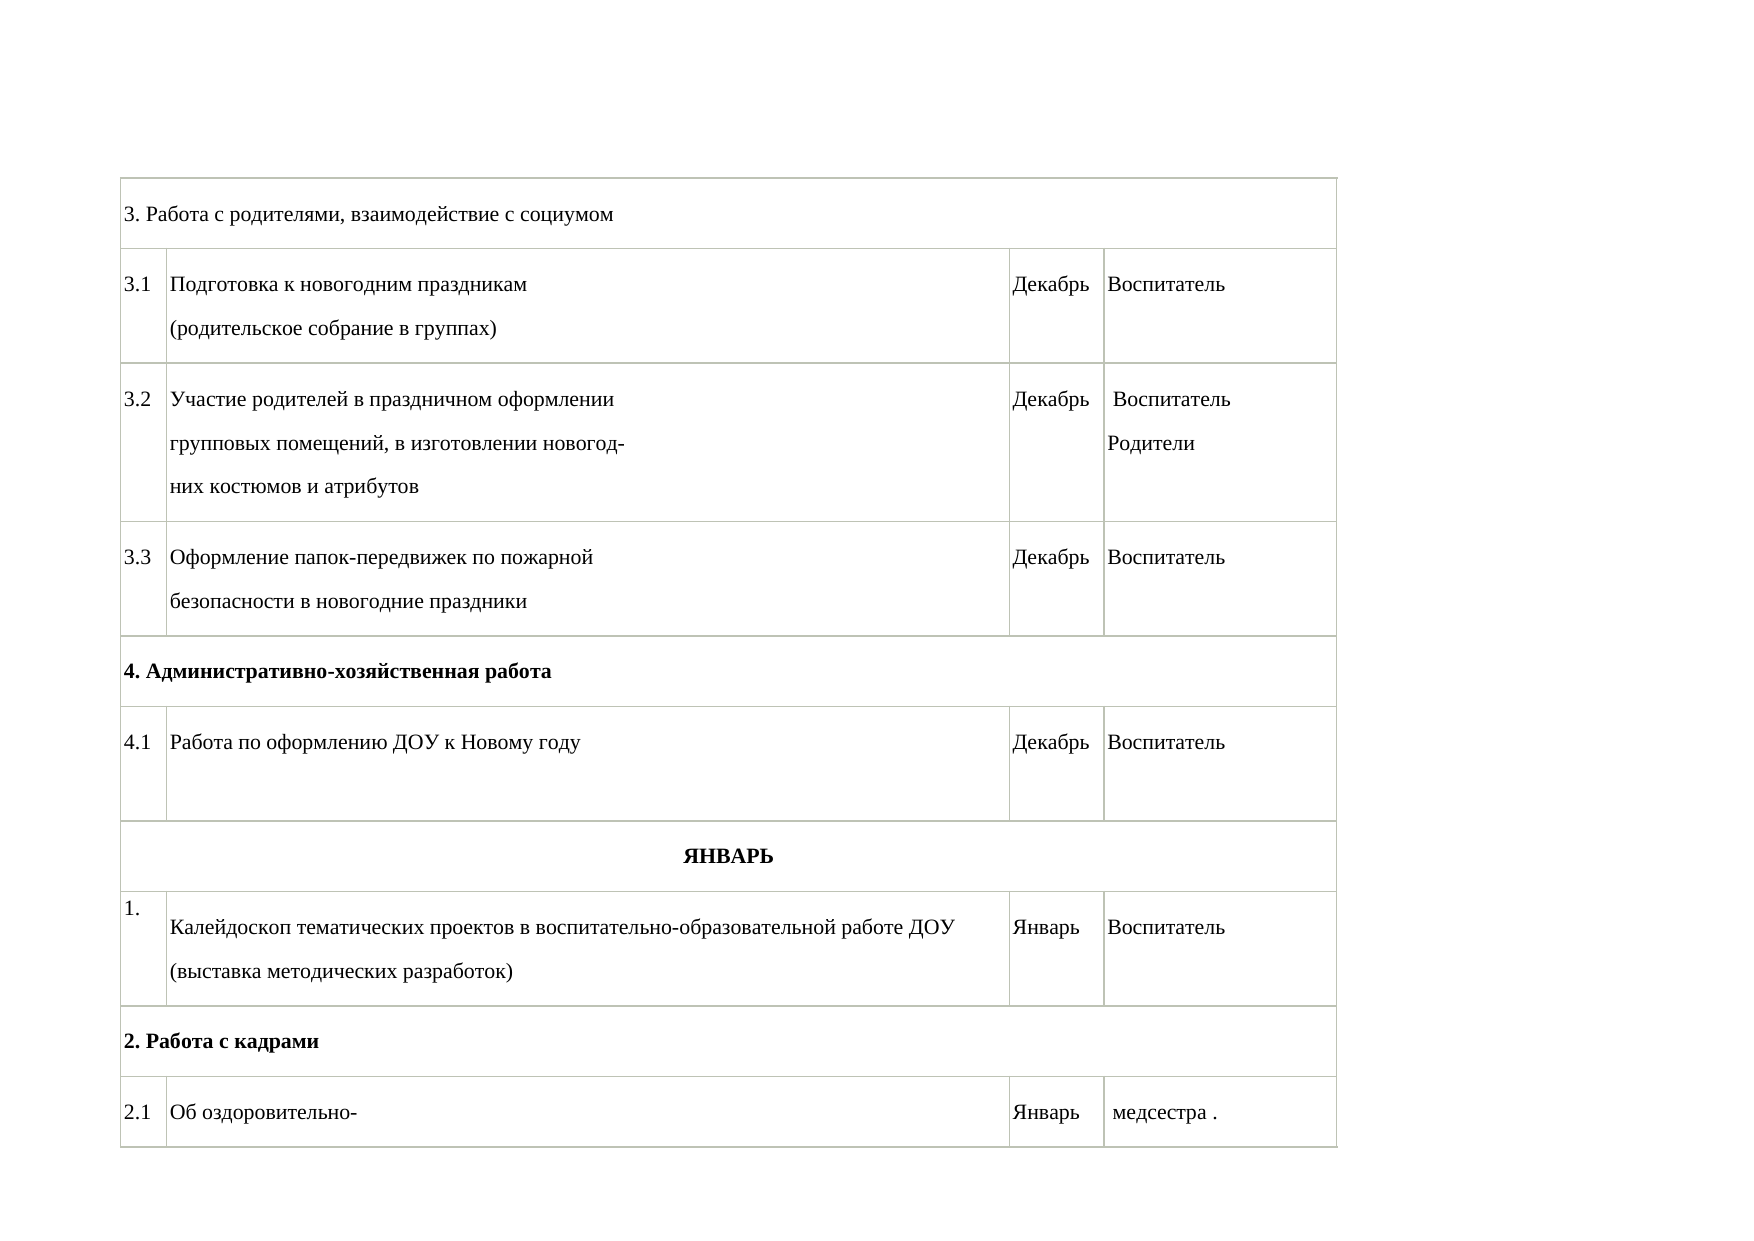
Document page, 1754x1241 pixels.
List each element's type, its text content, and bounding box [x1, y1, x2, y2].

table_cell Воспитатель Родители [1105, 364, 1336, 521]
table_cell Подготовка к новогодним праздникам (родительское собрание в группах) [167, 249, 1009, 362]
table_cell Калейдоскоп тематических проектов в воспитательно-образовательной работе ДОУ (выставка методических разработок) [167, 892, 1009, 1005]
table_cell 4. Административно-хозяйственная работа [121, 637, 1336, 706]
table_cell Воспитатель [1105, 249, 1336, 362]
table_cell 3.3 [121, 522, 166, 635]
table_cell 3. Работа с родителями, взаимодействие с социумом [121, 179, 1336, 248]
table_cell 2.1 [121, 1077, 166, 1146]
table_cell Декабрь [1010, 364, 1103, 521]
table_cell Участие родителей в праздничном оформлении групповых помещений, в изготовлении новогод- них костюмов и атрибутов [167, 364, 1009, 521]
table_cell Воспитатель [1105, 707, 1336, 820]
table_cell Воспитатель [1105, 522, 1336, 635]
table_cell Воспитатель [1105, 892, 1336, 1005]
table_cell Декабрь [1010, 249, 1103, 362]
table_cell 2. Работа с кадрами [121, 1007, 1336, 1076]
table_cell Работа по оформлению ДОУ к Новому году [167, 707, 1009, 820]
table_cell Декабрь [1010, 522, 1103, 635]
table_cell 4.1 [121, 707, 166, 820]
table_cell 3.2 [121, 364, 166, 521]
table_cell медсестра . [1105, 1077, 1336, 1146]
table_cell Январь [1010, 1077, 1103, 1146]
table_cell ЯНВАРЬ [121, 822, 1336, 891]
table_cell 1. [121, 892, 166, 1005]
table_cell 3.1 [121, 249, 166, 362]
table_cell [167, 1077, 1009, 1146]
table_cell Оформление папок-передвижек по пожарной безопасности в новогодние праздники [167, 522, 1009, 635]
table_cell Декабрь [1010, 707, 1103, 820]
table_cell Январь [1010, 892, 1103, 1005]
